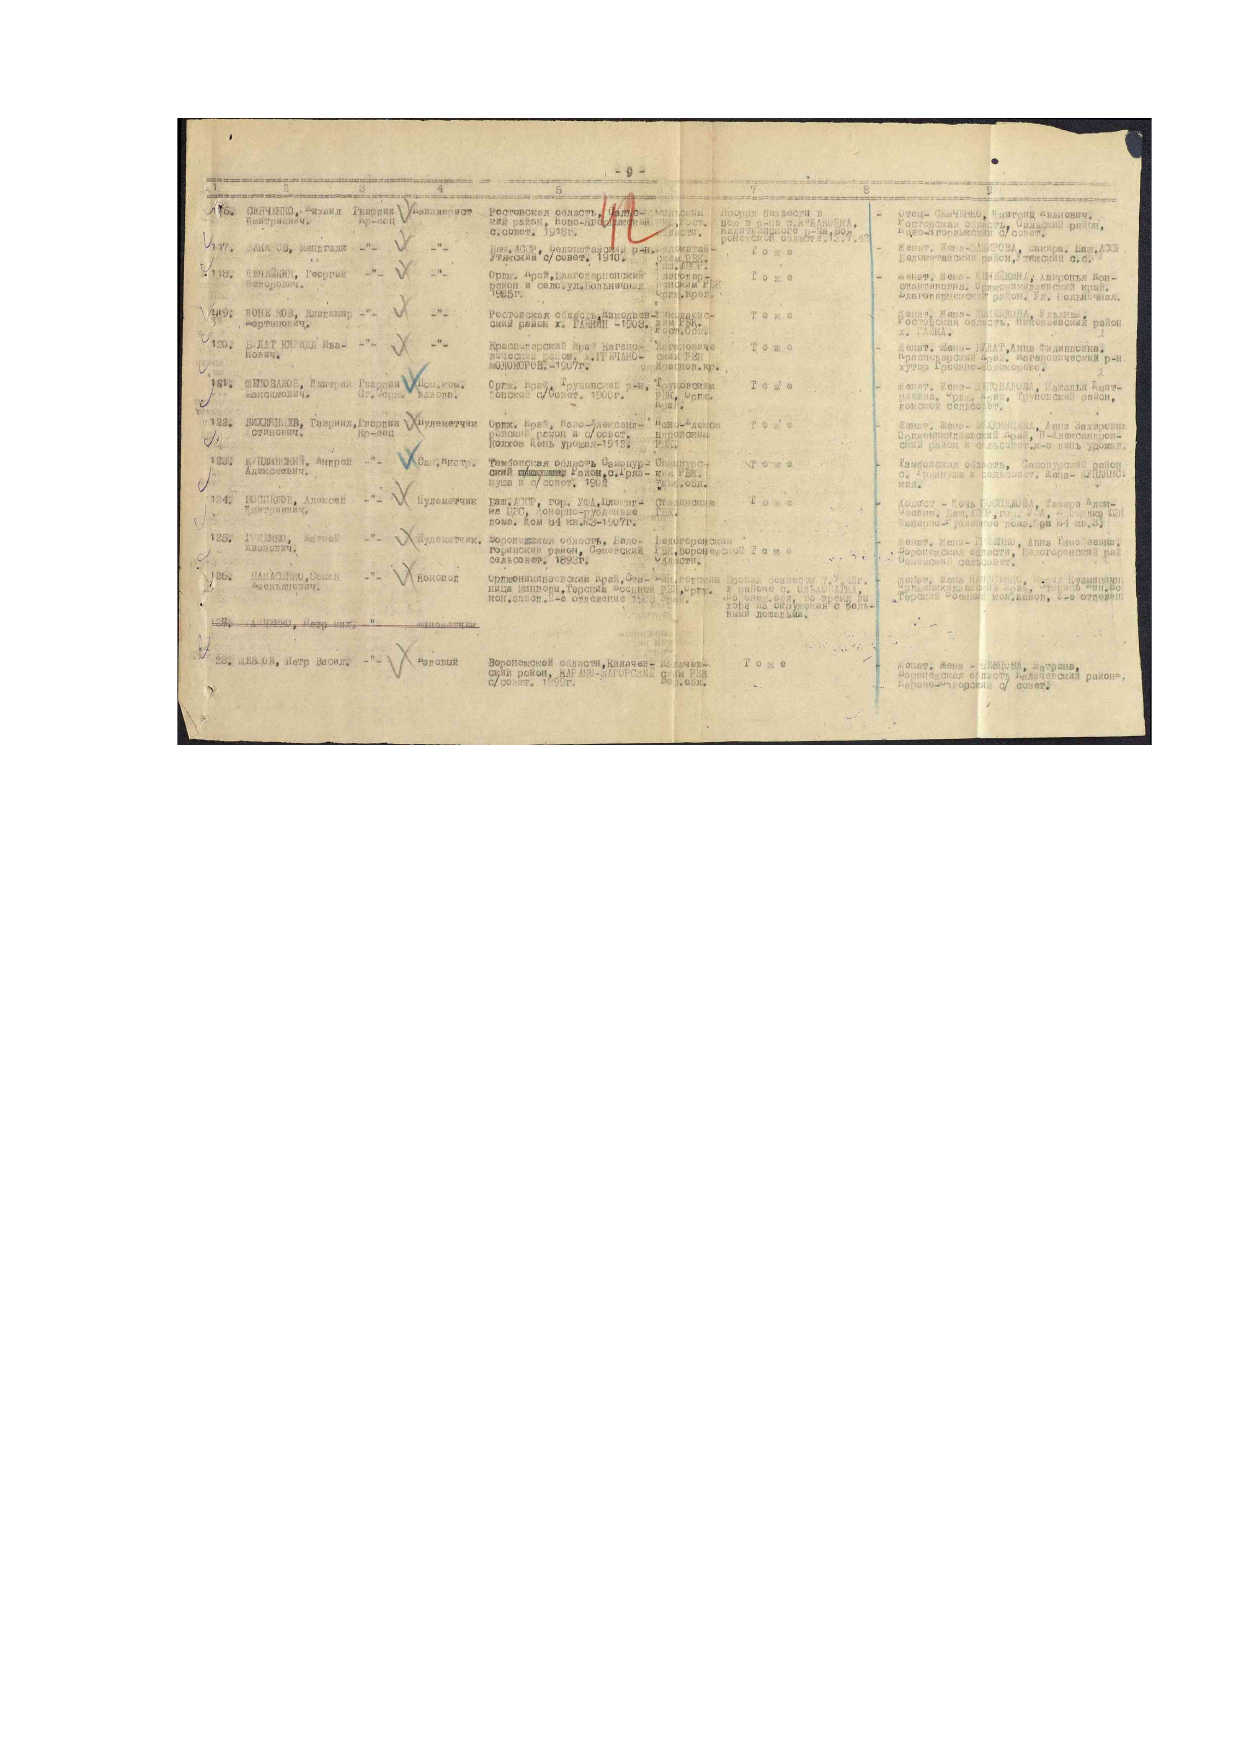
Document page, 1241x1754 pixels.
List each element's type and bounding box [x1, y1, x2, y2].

picture [177, 118, 1152, 745]
